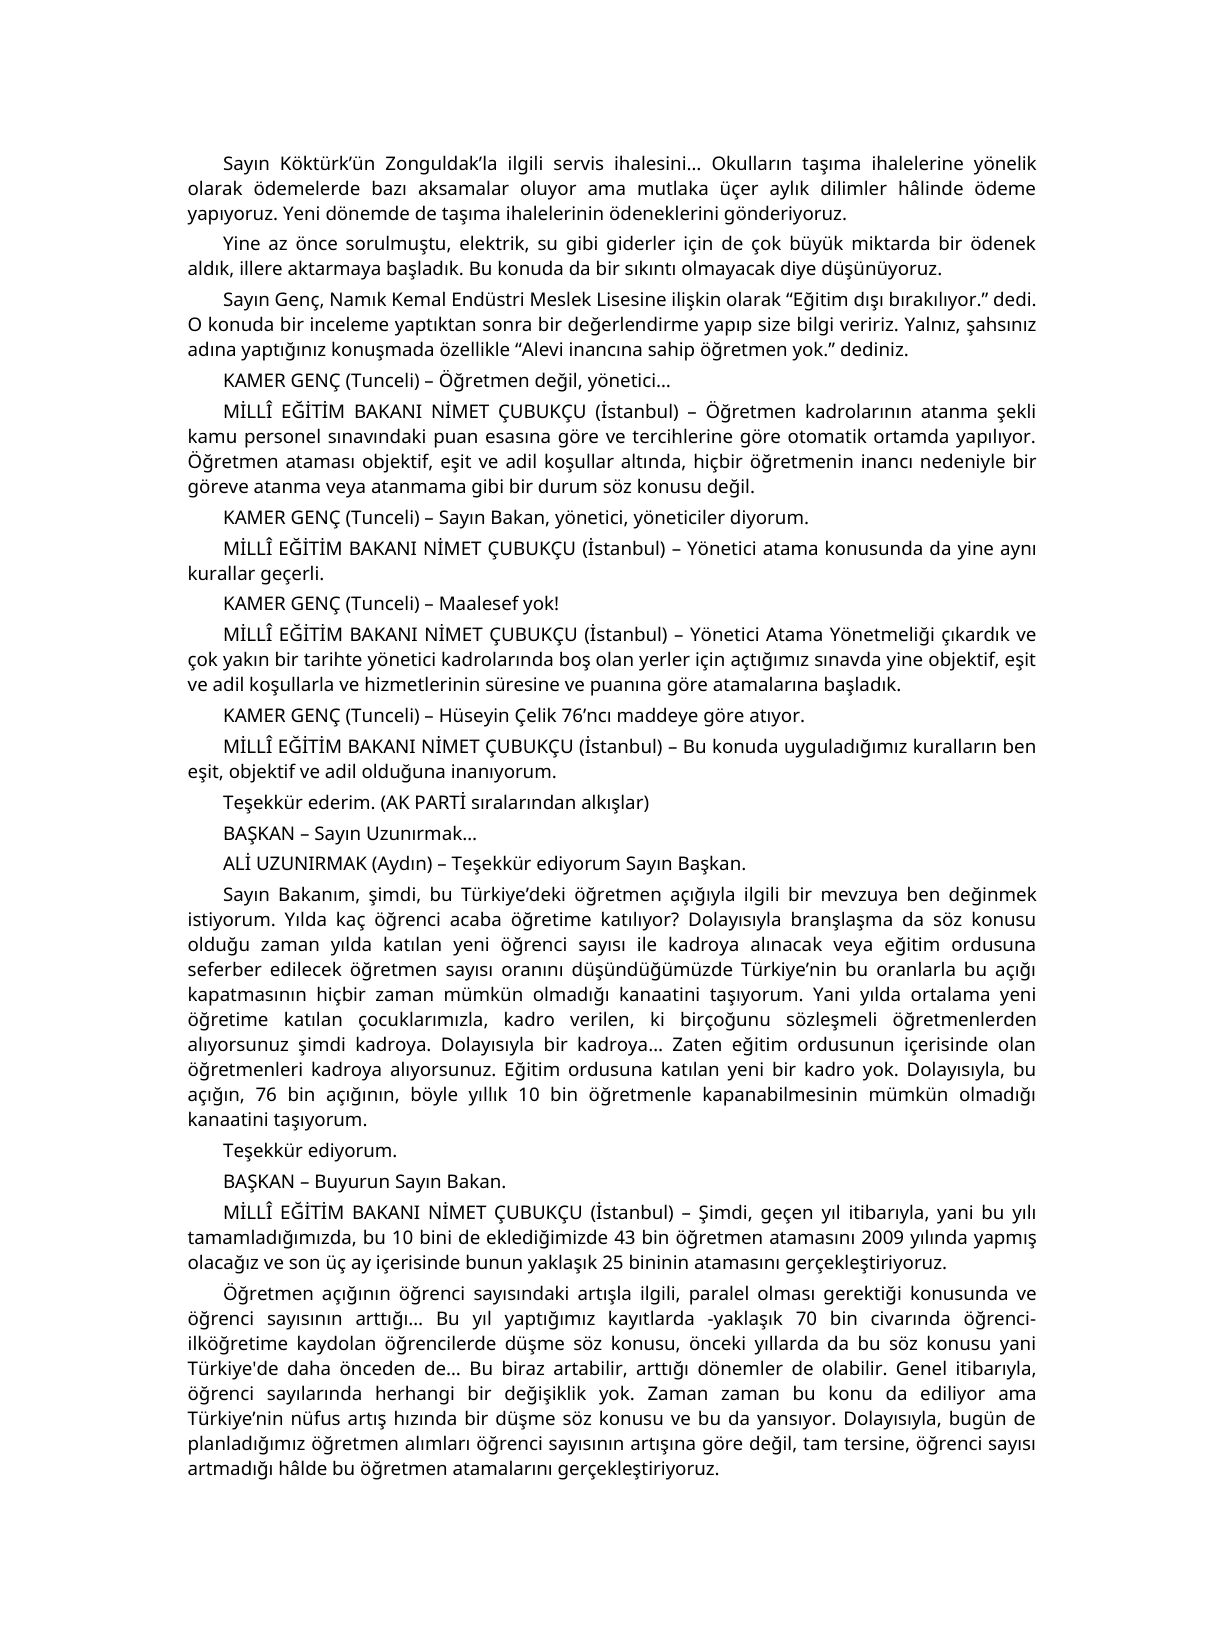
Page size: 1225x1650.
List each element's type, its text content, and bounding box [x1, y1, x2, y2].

text Teşekkür ediyorum. [187, 1137, 1037, 1162]
text MİLLÎ EĞİTİM BAKANI NİMET ÇUBUKÇU (İstanbul) – Öğretmen kadrolarının atanma şekli kamu personel sınavındaki puan esasına göre ve tercihlerine göre otomatik ortamda yapılıyor. Öğretmen ataması objektif, eşit ve adil koşullar altında, hiçbir öğretmenin inancı nedeniyle bir göreve atanma veya atanmama gibi bir durum söz konusu değil. [187, 398, 1037, 498]
text Yine az önce sorulmuştu, elektrik, su gibi giderler için de çok büyük miktarda bir ödenek aldık, illere aktarmaya başladık. Bu konuda da bir sıkıntı olmayacak diye düşünüyoruz. [187, 231, 1037, 281]
text BAŞKAN – Sayın Uzunırmak… [187, 820, 1037, 845]
text KAMER GENÇ (Tunceli) – Hüseyin Çelik 76’ncı maddeye göre atıyor. [187, 702, 1037, 727]
text Teşekkür ederim. (AK PARTİ sıralarından alkışlar) [187, 789, 1037, 814]
text Öğretmen açığının öğrenci sayısındaki artışla ilgili, paralel olması gerektiği konusunda ve öğrenci sayısının arttığı… Bu yıl yaptığımız kayıtlarda -yaklaşık 70 bin civarında öğrenci- ilköğretime kaydolan öğrencilerde düşme söz konusu, önceki yıllarda da bu söz konusu yani Türkiye'de daha önceden de… Bu biraz artabilir, arttığı dönemler de olabilir. Genel itibarıyla, öğrenci sayılarında herhangi bir değişiklik yok. Zaman zaman bu konu da ediliyor ama Türkiye’nin nüfus artış hızında bir düşme söz konusu ve bu da yansıyor. Dolayısıyla, bugün de planladığımız öğretmen alımları öğrenci sayısının artışına göre değil, tam tersine, öğrenci sayısı artmadığı hâlde bu öğretmen atamalarını gerçekleştiriyoruz. [187, 1280, 1037, 1480]
text MİLLÎ EĞİTİM BAKANI NİMET ÇUBUKÇU (İstanbul) – Bu konuda uyguladığımız kuralların ben eşit, objektif ve adil olduğuna inanıyorum. [187, 733, 1037, 783]
text KAMER GENÇ (Tunceli) – Sayın Bakan, yönetici, yöneticiler diyorum. [187, 504, 1037, 529]
text ALİ UZUNIRMAK (Aydın) – Teşekkür ediyorum Sayın Başkan. [187, 851, 1037, 876]
text Sayın Bakanım, şimdi, bu Türkiye’deki öğretmen açığıyla ilgili bir mevzuya ben değinmek istiyorum. Yılda kaç öğrenci acaba öğretime katılıyor? Dolayısıyla branşlaşma da söz konusu olduğu zaman yılda katılan yeni öğrenci sayısı ile kadroya alınacak veya eğitim ordusuna seferber edilecek öğretmen sayısı oranını düşündüğümüzde Türkiye’nin bu oranlarla bu açığı kapatmasının hiçbir zaman mümkün olmadığı kanaatini taşıyorum. Yani yılda ortalama yeni öğretime katılan çocuklarımızla, kadro verilen, ki birçoğunu sözleşmeli öğretmenlerden alıyorsunuz şimdi kadroya. Dolayısıyla bir kadroya… Zaten eğitim ordusunun içerisinde olan öğretmenleri kadroya alıyorsunuz. Eğitim ordusuna katılan yeni bir kadro yok. Dolayısıyla, bu açığın, 76 bin açığının, böyle yıllık 10 bin öğretmenle kapanabilmesinin mümkün olmadığı kanaatini taşıyorum. [187, 882, 1037, 1132]
text KAMER GENÇ (Tunceli) – Öğretmen değil, yönetici… [187, 367, 1037, 392]
text KAMER GENÇ (Tunceli) – Maalesef yok! [187, 591, 1037, 616]
text MİLLÎ EĞİTİM BAKANI NİMET ÇUBUKÇU (İstanbul) – Yönetici atama konusunda da yine aynı kurallar geçerli. [187, 535, 1037, 585]
text MİLLÎ EĞİTİM BAKANI NİMET ÇUBUKÇU (İstanbul) – Şimdi, geçen yıl itibarıyla, yani bu yılı tamamladığımızda, bu 10 bini de eklediğimizde 43 bin öğretmen atamasını 2009 yılında yapmış olacağız ve son üç ay içerisinde bunun yaklaşık 25 bininin atamasını gerçekleştiriyoruz. [187, 1199, 1037, 1274]
text MİLLÎ EĞİTİM BAKANI NİMET ÇUBUKÇU (İstanbul) – Yönetici Atama Yönetmeliği çıkardık ve çok yakın bir tarihte yönetici kadrolarında boş olan yerler için açtığımız sınavda yine objektif, eşit ve adil koşullarla ve hizmetlerinin süresine ve puanına göre atamalarına başladık. [187, 622, 1037, 697]
text BAŞKAN – Buyurun Sayın Bakan. [187, 1168, 1037, 1193]
text Sayın Köktürk’ün Zonguldak’la ilgili servis ihalesini… Okulların taşıma ihalelerine yönelik olarak ödemelerde bazı aksamalar oluyor ama mutlaka üçer aylık dilimler hâlinde ödeme yapıyoruz. Yeni dönemde de taşıma ihalelerinin ödeneklerini gönderiyoruz. [187, 150, 1037, 225]
text Sayın Genç, Namık Kemal Endüstri Meslek Lisesine ilişkin olarak “Eğitim dışı bırakılıyor.” dedi. O konuda bir inceleme yaptıktan sonra bir değerlendirme yapıp size bilgi veririz. Yalnız, şahsınız adına yaptığınız konuşmada özellikle “Alevi inancına sahip öğretmen yok.” dediniz. [187, 287, 1037, 362]
